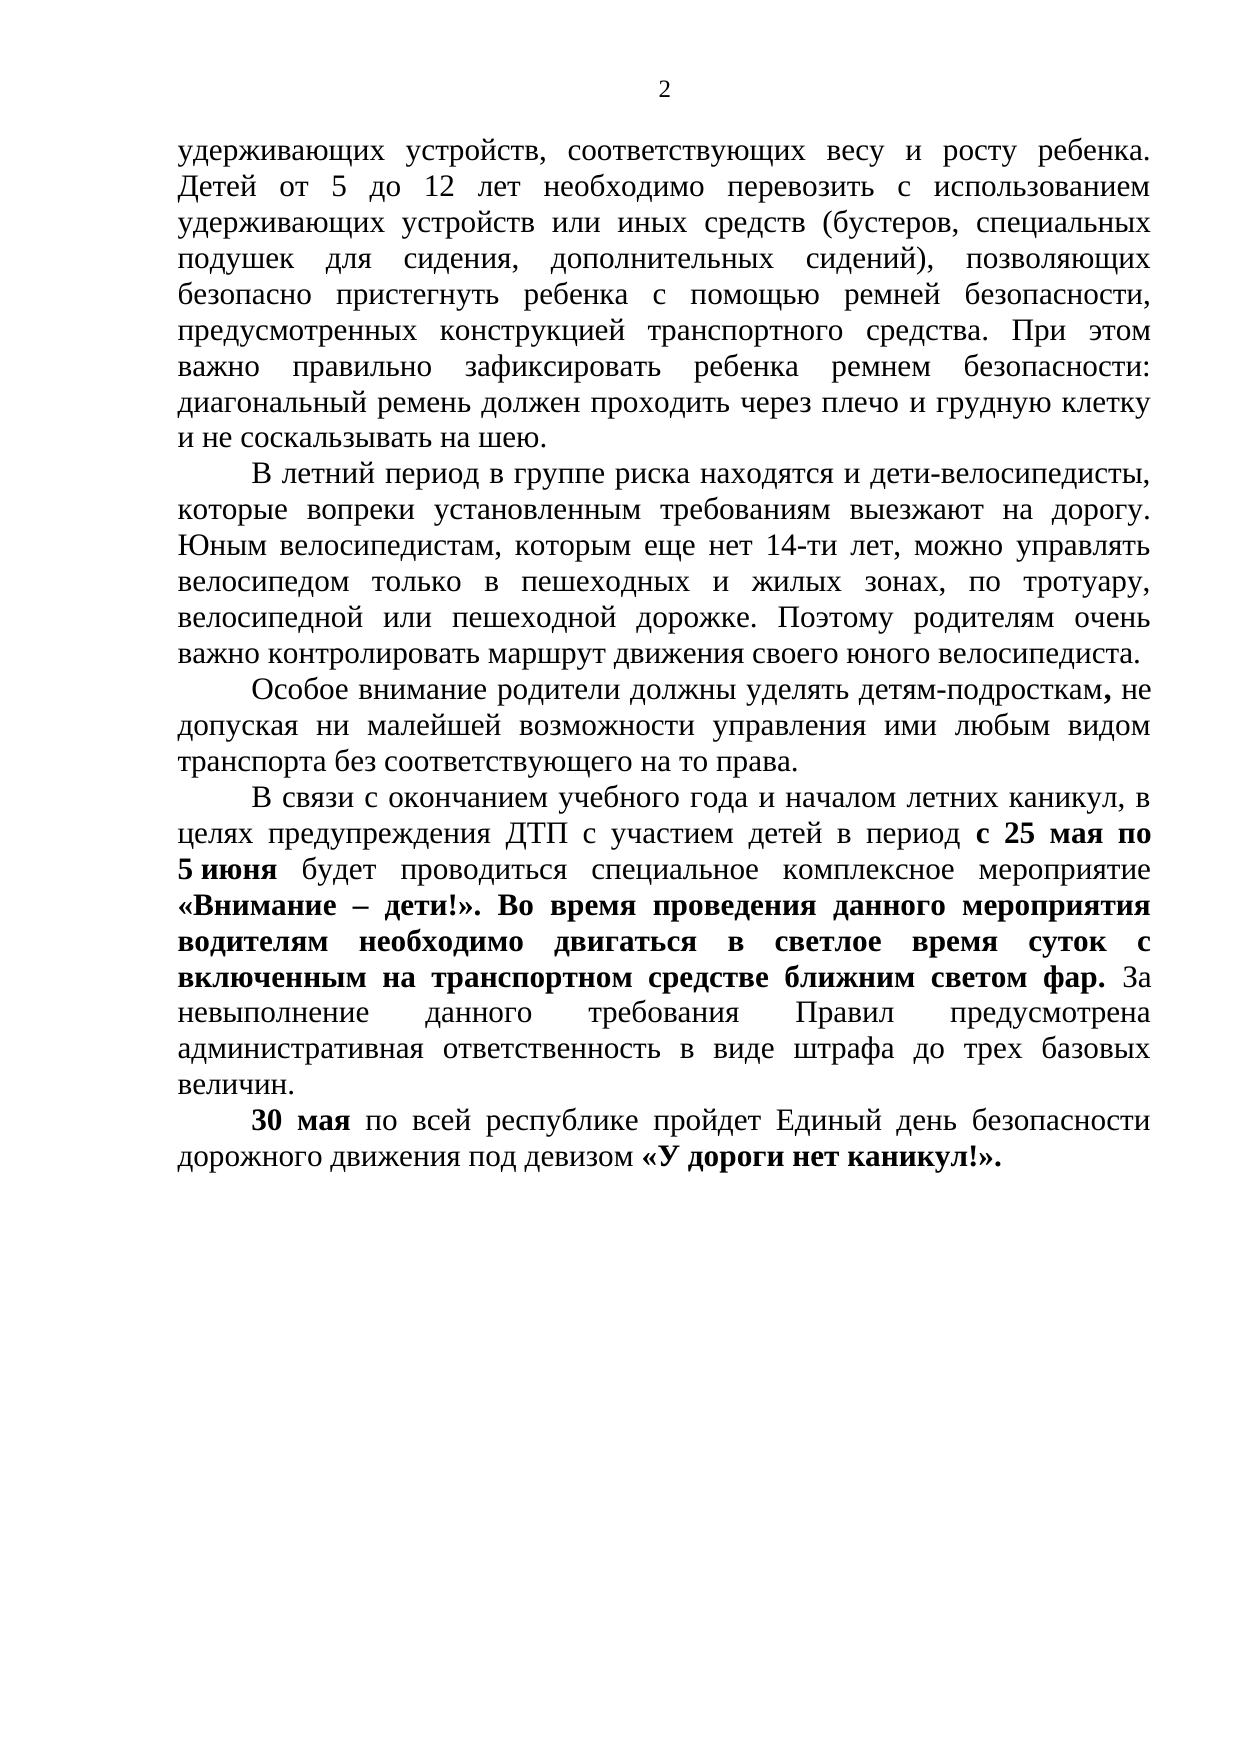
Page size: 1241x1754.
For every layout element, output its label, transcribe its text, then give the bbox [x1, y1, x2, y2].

text В летний период в группе риска находятся и дети-велосипедисты, которые вопреки установленным требованиям выезжают на дорогу. Юным велосипедистам, которым еще нет 14-ти лет, можно управлять велосипедом только в пешеходных и жилых зонах, по тротуару, велосипедной или пешеходной дорожке. Поэтому родителям очень важно контролировать маршрут движения своего юного велосипедиста. [177, 455, 1152, 670]
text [177, 131, 1152, 455]
text В связи с окончанием учебного года и началом летних каникул, в целях предупреждения ДТП с участием детей в период с 25 мая по 5 июня будет проводиться специальное комплексное мероприятие «Внимание – дети!». Во время проведения данного мероприятия водителям необходимо двигаться в светлое время суток с включенным на транспортном средстве ближним светом фар. За невыполнение данного требования Правил предусмотрена административная ответственность в виде штрафа до трех базовых величин. [177, 778, 1152, 1102]
subtitle Особое внимание родители должны уделять детям-подросткам, не допуская ни малейшей возможности управления ими любым видом транспорта без соответствующего на то права. [177, 670, 1152, 778]
text 30 мая по всей республике пройдет Единый день безопасности дорожного движения под девизом «У дороги нет каникул!». [177, 1102, 1152, 1173]
